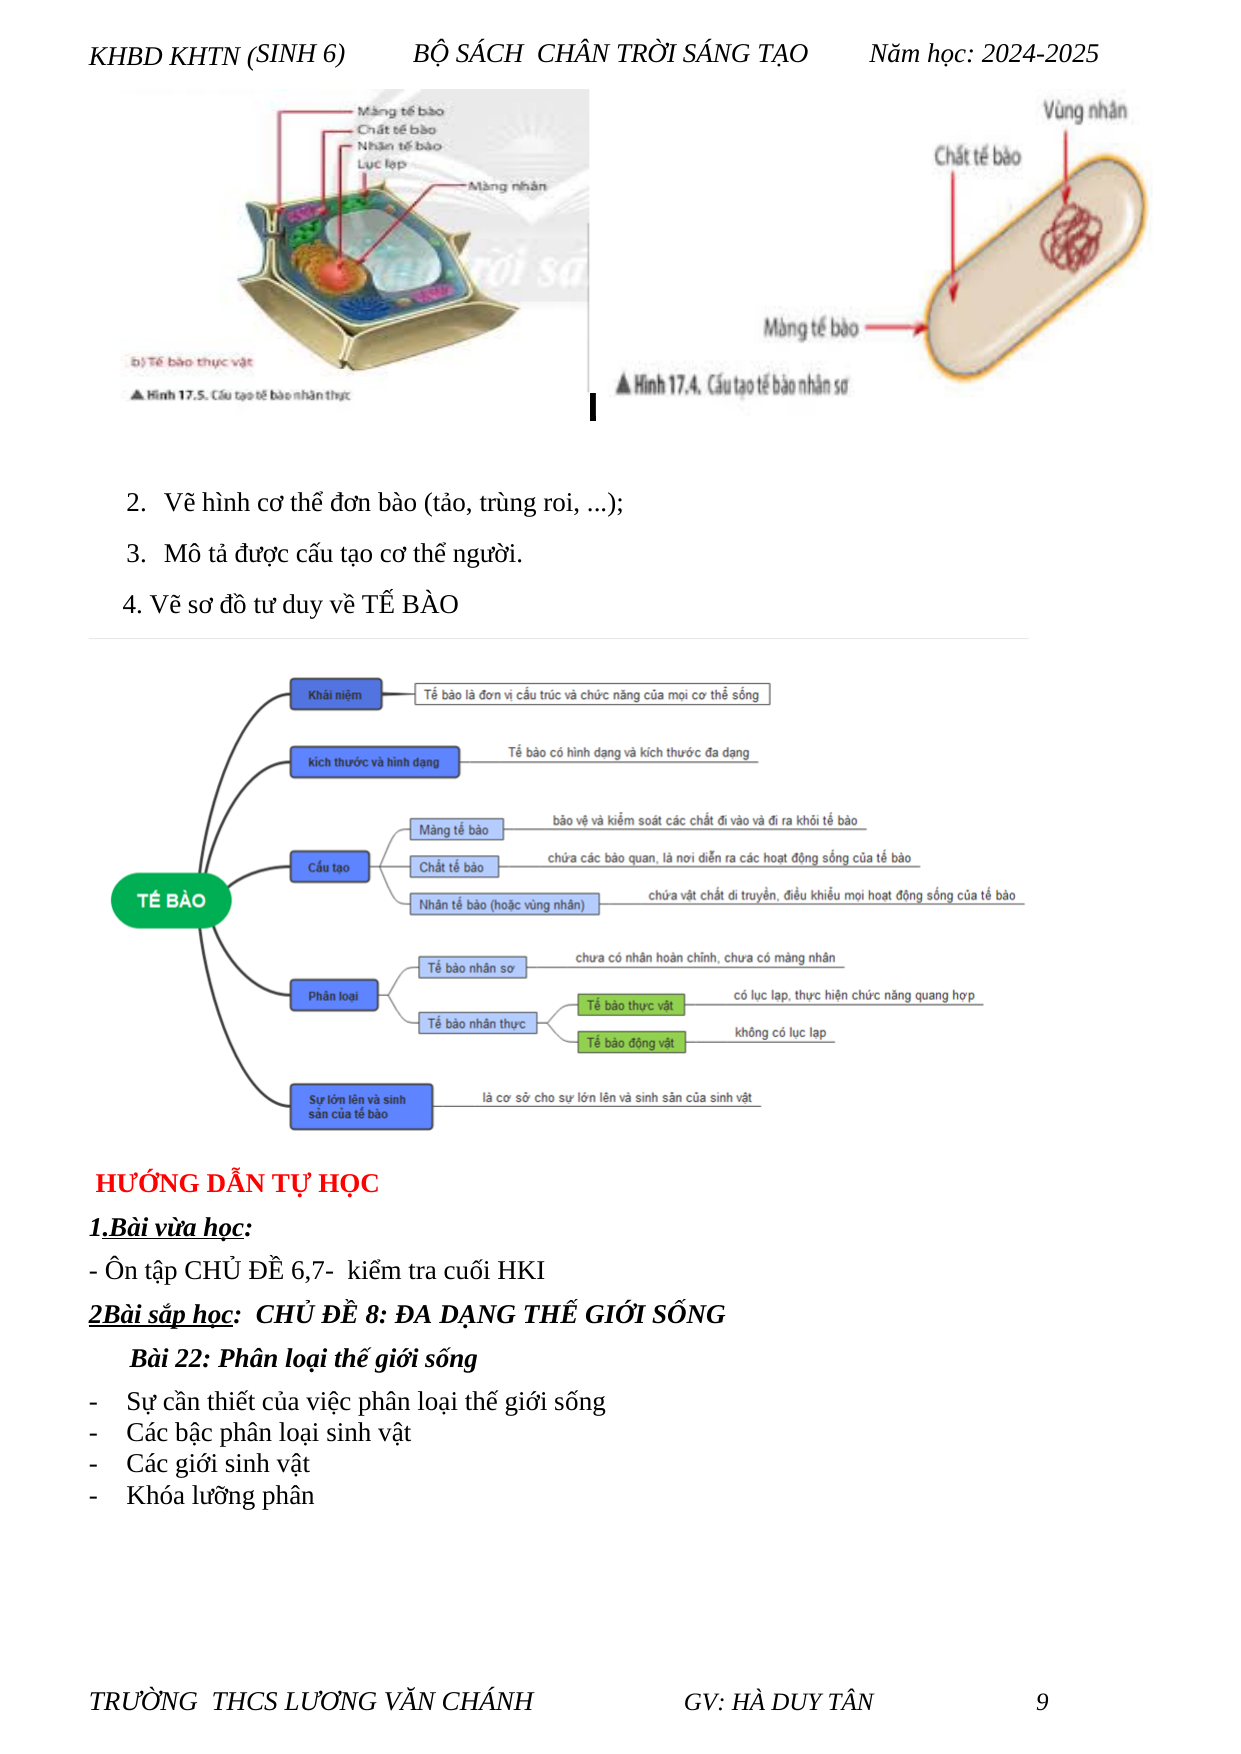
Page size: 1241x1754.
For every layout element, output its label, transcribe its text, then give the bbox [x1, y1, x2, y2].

text 1.Bài vừa học: [89, 1211, 1167, 1242]
text Bài 22: Phân loại thế giới sống [89, 1342, 1167, 1373]
list Các giới sinh vật [89, 1448, 1167, 1479]
text HƯỚNG DẪN TỰ HỌC [89, 1167, 1167, 1198]
text - Ôn tập CHỦ ĐỀ 6,7- kiểm tra cuối HKI [89, 1254, 1167, 1286]
text 4. Vẽ sơ đồ tư duy về TẾ BÀO [89, 588, 1167, 619]
list Khóa lưỡng phân [89, 1479, 1167, 1510]
picture [88, 89, 590, 416]
list Mô tả được cấu tạo cơ thể người. [126, 537, 1167, 568]
list Sự cần thiết của việc phân loại thế giới sống [89, 1385, 1167, 1416]
picture [595, 89, 1161, 416]
list Vẽ hình cơ thể đơn bào (tảo, trùng roi, ...); [126, 486, 1167, 517]
list Các bậc phân loại sinh vật [89, 1416, 1167, 1448]
picture [88, 638, 1029, 1148]
text 2Bài sắp học: CHỦ ĐỀ 8: ĐA DẠNG THẾ GIỚI SỐNG [89, 1298, 1167, 1329]
